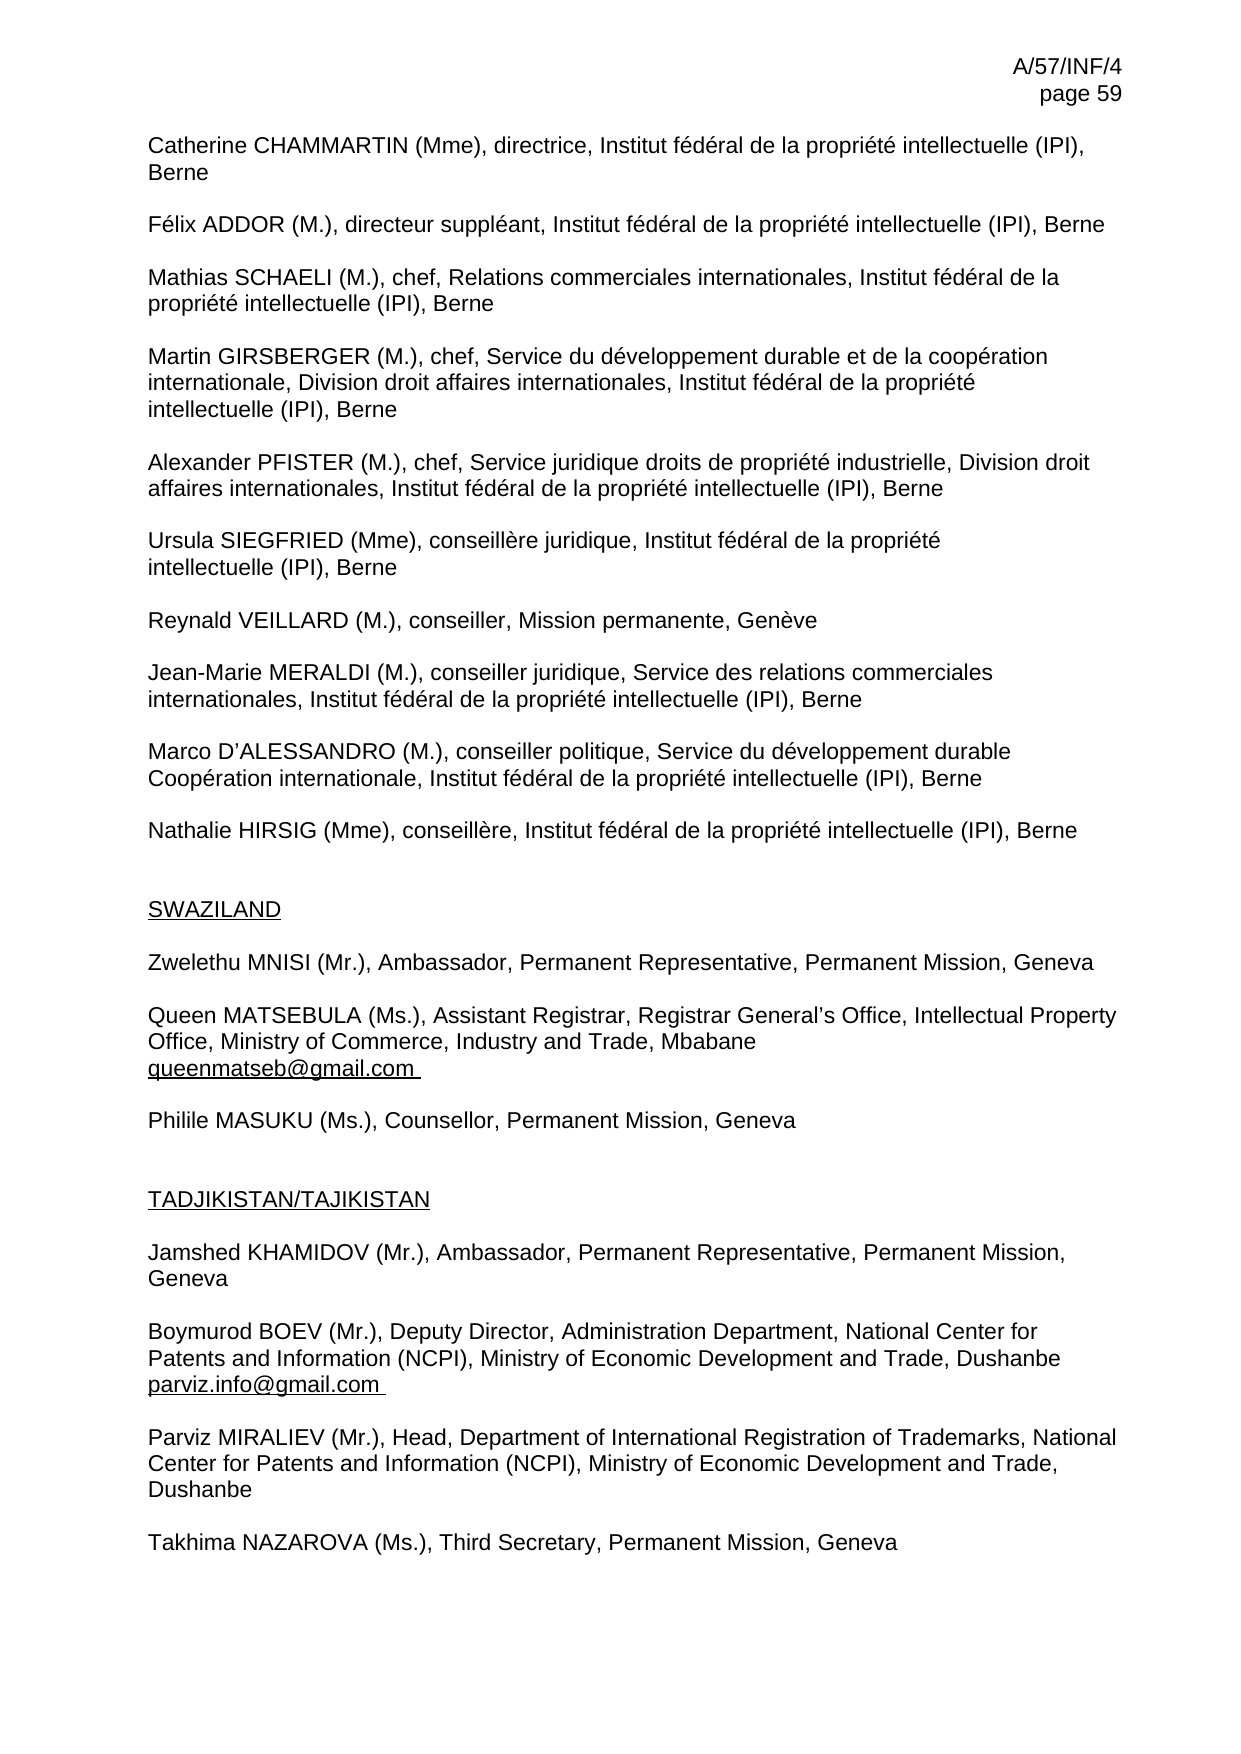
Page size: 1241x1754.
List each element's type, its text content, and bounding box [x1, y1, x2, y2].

text Nathalie HIRSIG (Mme), conseillère, Institut fédéral de la propriété intellectuelle (IPI), Berne [148, 817, 1122, 844]
text Boymurod BOEV (Mr.), Deputy Director, Administration Department, National Center for Patents and Information (NCPI), Ministry of Economic Development and Trade, Dushanbe [148, 1318, 1122, 1371]
text Mathias SCHAELI (M.), chef, Relations commerciales internationales, Institut fédéral de la propriété intellectuelle (IPI), Berne [148, 264, 1122, 317]
text Félix ADDOR (M.), directeur suppléant, Institut fédéral de la propriété intellectuelle (IPI), Berne [148, 211, 1122, 238]
text Ursula SIEGFRIED (Mme), conseillère juridique, Institut fédéral de la propriété intellectuelle (IPI), Berne [148, 527, 1122, 580]
text Reynald VEILLARD (M.), conseiller, Mission permanente, Genève [148, 607, 1122, 633]
text parviz.info@gmail.com [148, 1371, 1122, 1397]
text SWAZILAND [148, 896, 1122, 923]
text Philile MASUKU (Ms.), Counsellor, Permanent Mission, Geneva [148, 1107, 1122, 1134]
text Marco D’ALESSANDRO (M.), conseiller politique, Service du développement durable Coopération internationale, Institut fédéral de la propriété intellectuelle (IPI), Berne [148, 738, 1122, 791]
text queenmatseb@gmail.com [148, 1054, 1122, 1081]
text Jamshed KHAMIDOV (Mr.), Ambassador, Permanent Representative, Permanent Mission, Geneva [148, 1239, 1122, 1292]
text Jean-Marie MERALDI (M.), conseiller juridique, Service des relations commerciales internationales, Institut fédéral de la propriété intellectuelle (IPI), Berne [148, 659, 1122, 712]
text Catherine CHAMMARTIN (Mme), directrice, Institut fédéral de la propriété intellectuelle (IPI), Berne [148, 132, 1122, 185]
text TADJIKISTAN/TAJIKISTAN [148, 1186, 1122, 1213]
text Queen MATSEBULA (Ms.), Assistant Registrar, Registrar General’s Office, Intellectual Property Office, Ministry of Commerce, Industry and Trade, Mbabane [148, 1002, 1122, 1054]
text Alexander PFISTER (M.), chef, Service juridique droits de propriété industrielle, Division droit affaires internationales, Institut fédéral de la propriété intellectuelle (IPI), Berne [148, 448, 1122, 501]
text Parviz MIRALIEV (Mr.), Head, Department of International Registration of Trademarks, National Center for Patents and Information (NCPI), Ministry of Economic Development and Trade, Dushanbe [148, 1423, 1122, 1503]
text Zwelethu MNISI (Mr.), Ambassador, Permanent Representative, Permanent Mission, Geneva [148, 949, 1122, 976]
text Martin GIRSBERGER (M.), chef, Service du développement durable et de la coopération internationale, Division droit affaires internationales, Institut fédéral de la propriété intellectuelle (IPI), Berne [148, 343, 1122, 422]
text Takhima NAZAROVA (Ms.), Third Secretary, Permanent Mission, Geneva [148, 1529, 1122, 1555]
